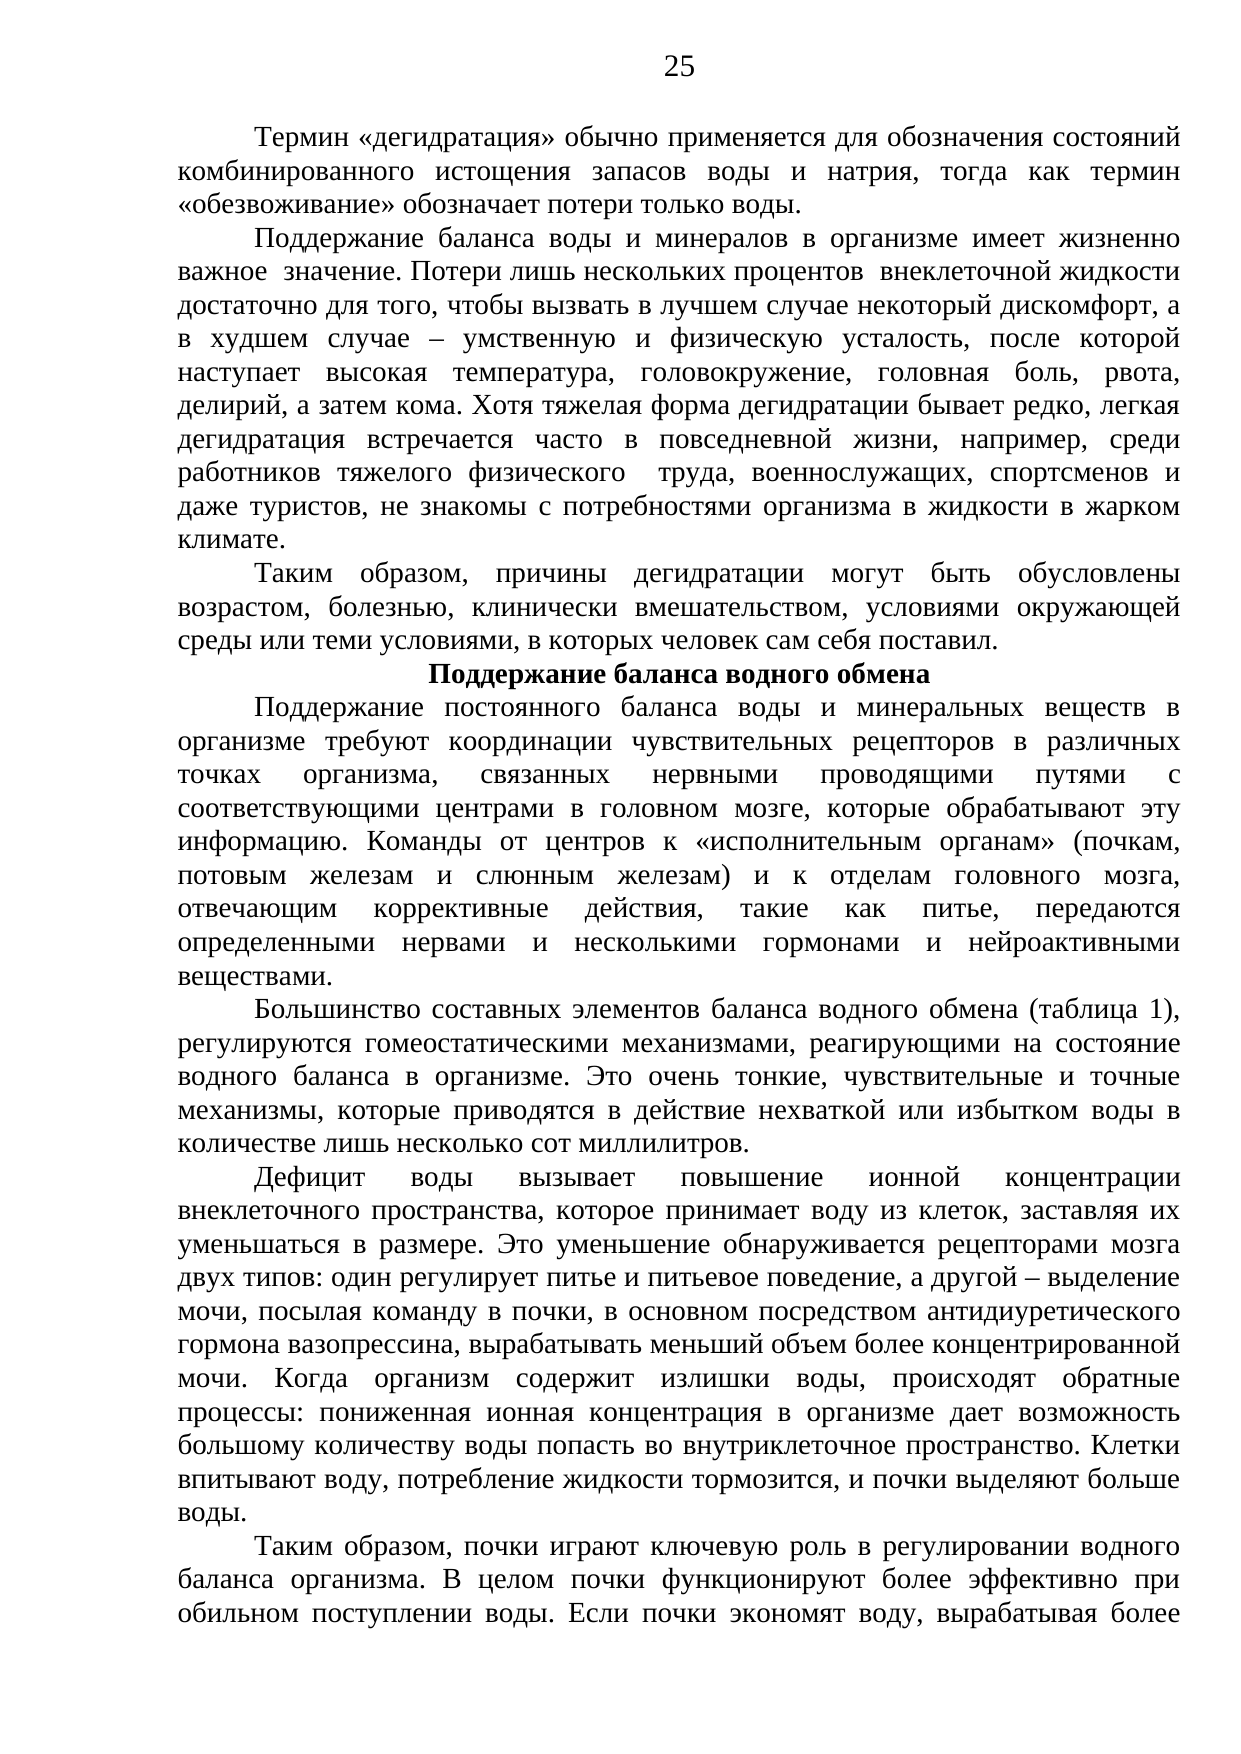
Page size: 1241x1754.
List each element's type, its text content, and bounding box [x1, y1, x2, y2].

text Большинство составных элементов баланса водного обмена (таблица 1), регулируются гомеостатическими механизмами, реагирующими на состояние водного баланса в организме. Это очень тонкие, чувствительные и точные механизмы, которые приводятся в действие нехваткой или избытком воды в количестве лишь несколько сот миллилитров. [177, 991, 1181, 1159]
text Таким образом, причины дегидратации могут быть обусловлены возрастом, болезнью, клинически вмешательством, условиями окружающей среды или теми условиями, в которых человек сам себя поставил. [177, 555, 1181, 656]
text Поддержание баланса водного обмена [177, 656, 1181, 689]
text Термин «дегидратация» обычно применяется для обозначения состояний комбинированного истощения запасов воды и натрия, тогда как термин «обезвоживание» обозначает потери только воды. [177, 119, 1181, 220]
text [177, 1528, 1181, 1628]
text Поддержание баланса воды и минералов в организме имеет жизненно важное значение. Потери лишь нескольких процентов внеклеточной жидкости достаточно для того, чтобы вызвать в лучшем случае некоторый дискомфорт, а в худшем случае – умственную и физическую усталость, после которой наступает высокая температура, головокружение, головная боль, рвота, делирий, а затем кома. Хотя тяжелая форма дегидратации бывает редко, легкая дегидратация встречается часто в повседневной жизни, например, среди работников тяжелого физического труда, военнослужащих, спортсменов и даже туристов, не знакомы с потребностями организма в жидкости в жарком климате. [177, 220, 1181, 555]
text Поддержание постоянного баланса воды и минеральных веществ в организме требуют координации чувствительных рецепторов в различных точках организма, связанных нервными проводящими путями с соответствующими центрами в головном мозге, которые обрабатывают эту информацию. Команды от центров к «исполнительным органам» (почкам, потовым железам и слюнным железам) и к отделам головного мозга, отвечающим коррективные действия, такие как питье, передаются определенными нервами и несколькими гормонами и нейроактивными веществами. [177, 689, 1181, 991]
text Дефицит воды вызывает повышение ионной концентрации внеклеточного пространства, которое принимает воду из клеток, заставляя их уменьшаться в размере. Это уменьшение обнаруживается рецепторами мозга двух типов: один регулирует питье и питьевое поведение, а другой – выделение мочи, посылая команду в почки, в основном посредством антидиуретического гормона вазопрессина, вырабатывать меньший объем более концентрированной мочи. Когда организм содержит излишки воды, происходят обратные процессы: пониженная ионная концентрация в организме дает возможность большому количеству воды попасть во внутриклеточное пространство. Клетки впитывают воду, потребление жидкости тормозится, и почки выделяют больше воды. [177, 1159, 1181, 1528]
